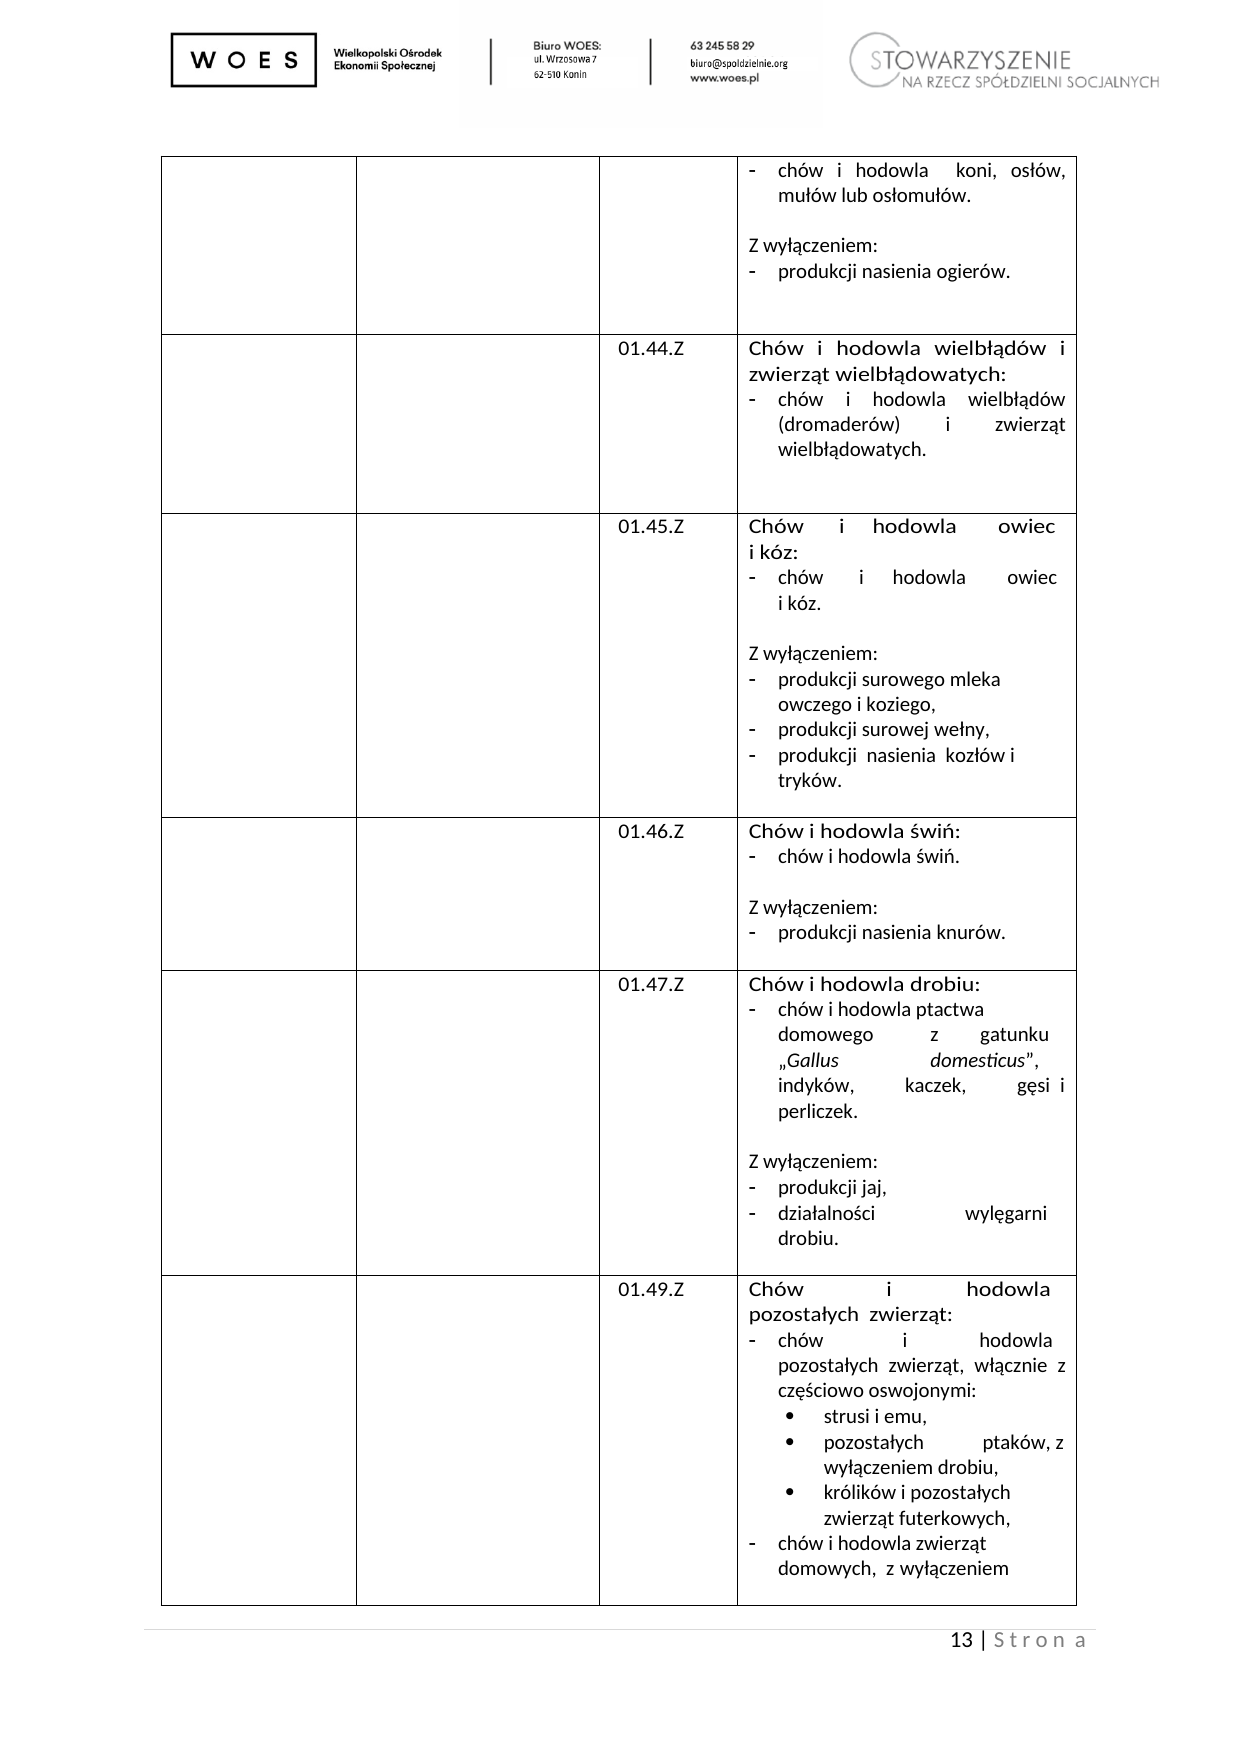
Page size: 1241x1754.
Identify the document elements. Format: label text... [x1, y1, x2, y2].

table_cell [162, 1276, 356, 1605]
table_cell Chów i hodowla świń: chów i hodowla świń. Z wyłączeniem: produkcji nasienia knurów. [738, 818, 1076, 970]
table_cell [162, 335, 356, 512]
table_cell [162, 971, 356, 1275]
table_header [357, 157, 599, 334]
table_cell Chów i hodowla pozostałych zwierząt: chów i hodowla pozostałych zwierząt, włącznie z częściowo oswojonymi: strusi i emu, pozostałych ptaków, z wyłączeniem drobiu, królików i pozostałych zwierząt futerkowych, chów i hodowla zwierząt domowych, z wyłączeniem [738, 1276, 1076, 1605]
table_cell [357, 514, 599, 817]
picture [133, 0, 1182, 128]
table_header [162, 157, 356, 334]
table_header [600, 157, 737, 334]
table_cell [357, 818, 599, 970]
table_cell [357, 335, 599, 512]
table_cell Chów i hodowla owiec i kóz: chów i hodowla owiec i kóz. Z wyłączeniem: produkcji surowego mleka owczego i koziego, produkcji surowej wełny, produkcji nasienia kozłów i tryków. [738, 514, 1076, 817]
table_cell Chów i hodowla wielbłądów i zwierząt wielbłądowatych: chów i hodowla wielbłądów (dromaderów) i zwierząt wielbłądowatych. [738, 335, 1076, 512]
table_cell 01.46.Z [600, 818, 737, 970]
table_cell 01.45.Z [600, 514, 737, 817]
table_cell [162, 818, 356, 970]
table_header chów i hodowla koni, osłów, mułów lub osłomułów. Z wyłączeniem: produkcji nasienia ogierów. [738, 157, 1076, 334]
table_cell [162, 514, 356, 817]
table_cell Chów i hodowla drobiu: chów i hodowla ptactwa domowego z gatunku „Gallus domesticus”, indyków, kaczek, gęsi i perliczek. Z wyłączeniem: produkcji jaj, działalności wylęgarni drobiu. [738, 971, 1076, 1275]
table_cell [357, 971, 599, 1275]
table_cell [357, 1276, 599, 1605]
table_cell 01.47.Z [600, 971, 737, 1275]
table_cell 01.49.Z [600, 1276, 737, 1605]
table_cell 01.44.Z [600, 335, 737, 512]
